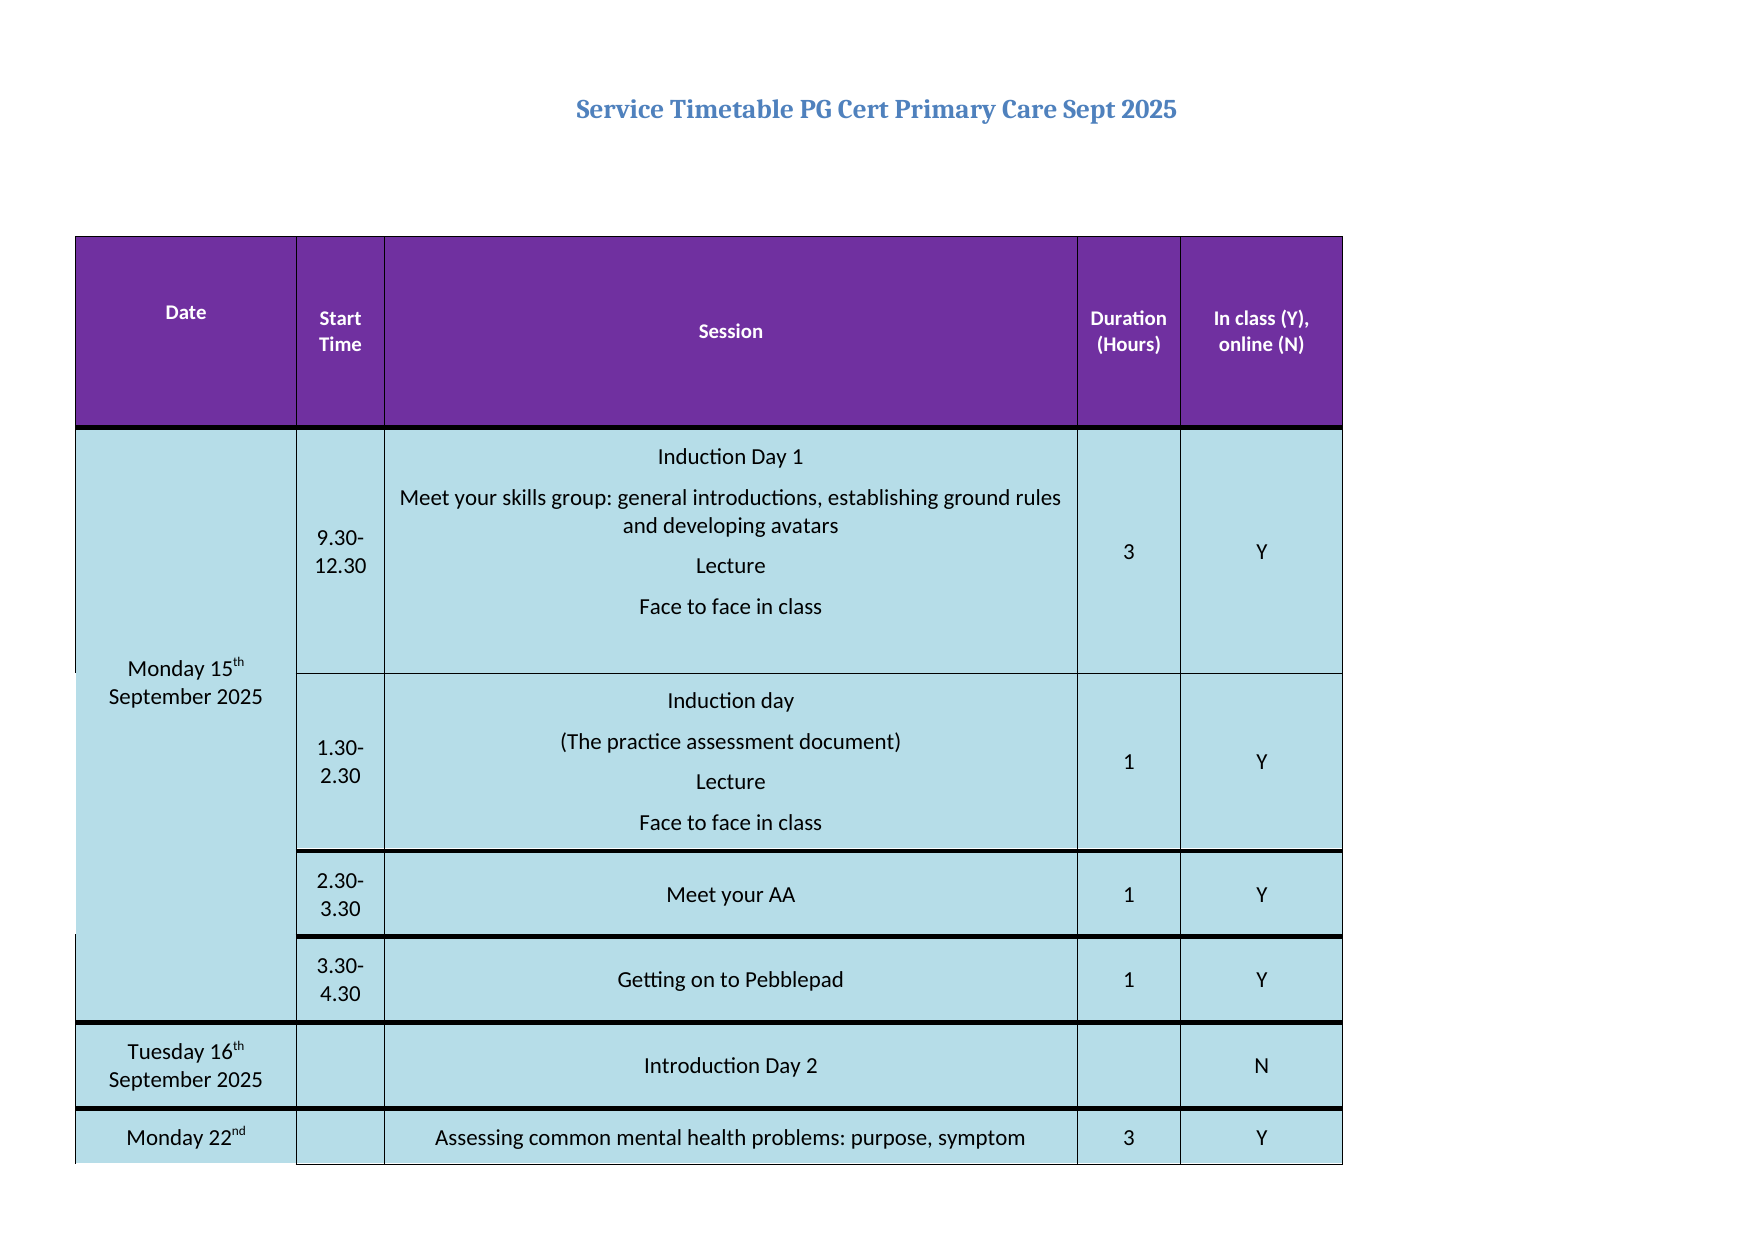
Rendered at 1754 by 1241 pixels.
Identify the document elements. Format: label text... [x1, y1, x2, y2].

table_cell Monday 15th September 2025 [76, 430, 296, 934]
table_cell 1 [1078, 939, 1180, 1020]
table_cell Meet your AA [385, 853, 1077, 934]
table_cell Tuesday 16th September 2025 [76, 1025, 296, 1106]
table_cell Getting on to Pebblepad [385, 939, 1077, 1020]
table_cell Y [1181, 674, 1342, 848]
table_header In class (Y), online (N) [1181, 237, 1342, 425]
table_cell Y [1181, 853, 1342, 934]
table_cell Introduction Day 2 [385, 1025, 1077, 1106]
table_header Session [385, 237, 1077, 425]
table_cell [297, 1025, 384, 1106]
table_cell 1 [1078, 853, 1180, 934]
table_cell 1.30-2.30 [297, 674, 384, 848]
table_cell Monday 22nd September 2025 [76, 1111, 296, 1163]
table_header Duration (Hours) [1078, 237, 1180, 425]
table_cell [1078, 1025, 1180, 1106]
table_cell 1 [1078, 674, 1180, 848]
table_cell 9.30-12.30 [297, 430, 384, 673]
table_cell 3.30-4.30 [297, 939, 384, 1020]
table_cell Y [1181, 939, 1342, 1020]
table_cell [297, 1111, 384, 1163]
table_cell 2.30-3.30 [297, 853, 384, 934]
table_cell 3 [1078, 430, 1180, 673]
table_cell [76, 934, 296, 1020]
table_cell Y [1181, 430, 1342, 673]
table_cell N [1181, 1025, 1342, 1106]
table_cell Assessing common mental health problems: purpose, symptom recognition and explanatory models Lecture Face to face in class [385, 1111, 1077, 1163]
table_cell Induction day (The practice assessment document) Lecture Face to face in class [385, 674, 1077, 848]
table_header Start Time [297, 237, 384, 425]
table_cell Y [1181, 1111, 1342, 1163]
table_cell Induction Day 1 Meet your skills group: general introductions, establishing ground rules and developing avatars Lecture Face to face in class [385, 430, 1077, 673]
table_header Date [76, 237, 296, 425]
table_cell 3 [1078, 1111, 1180, 1163]
